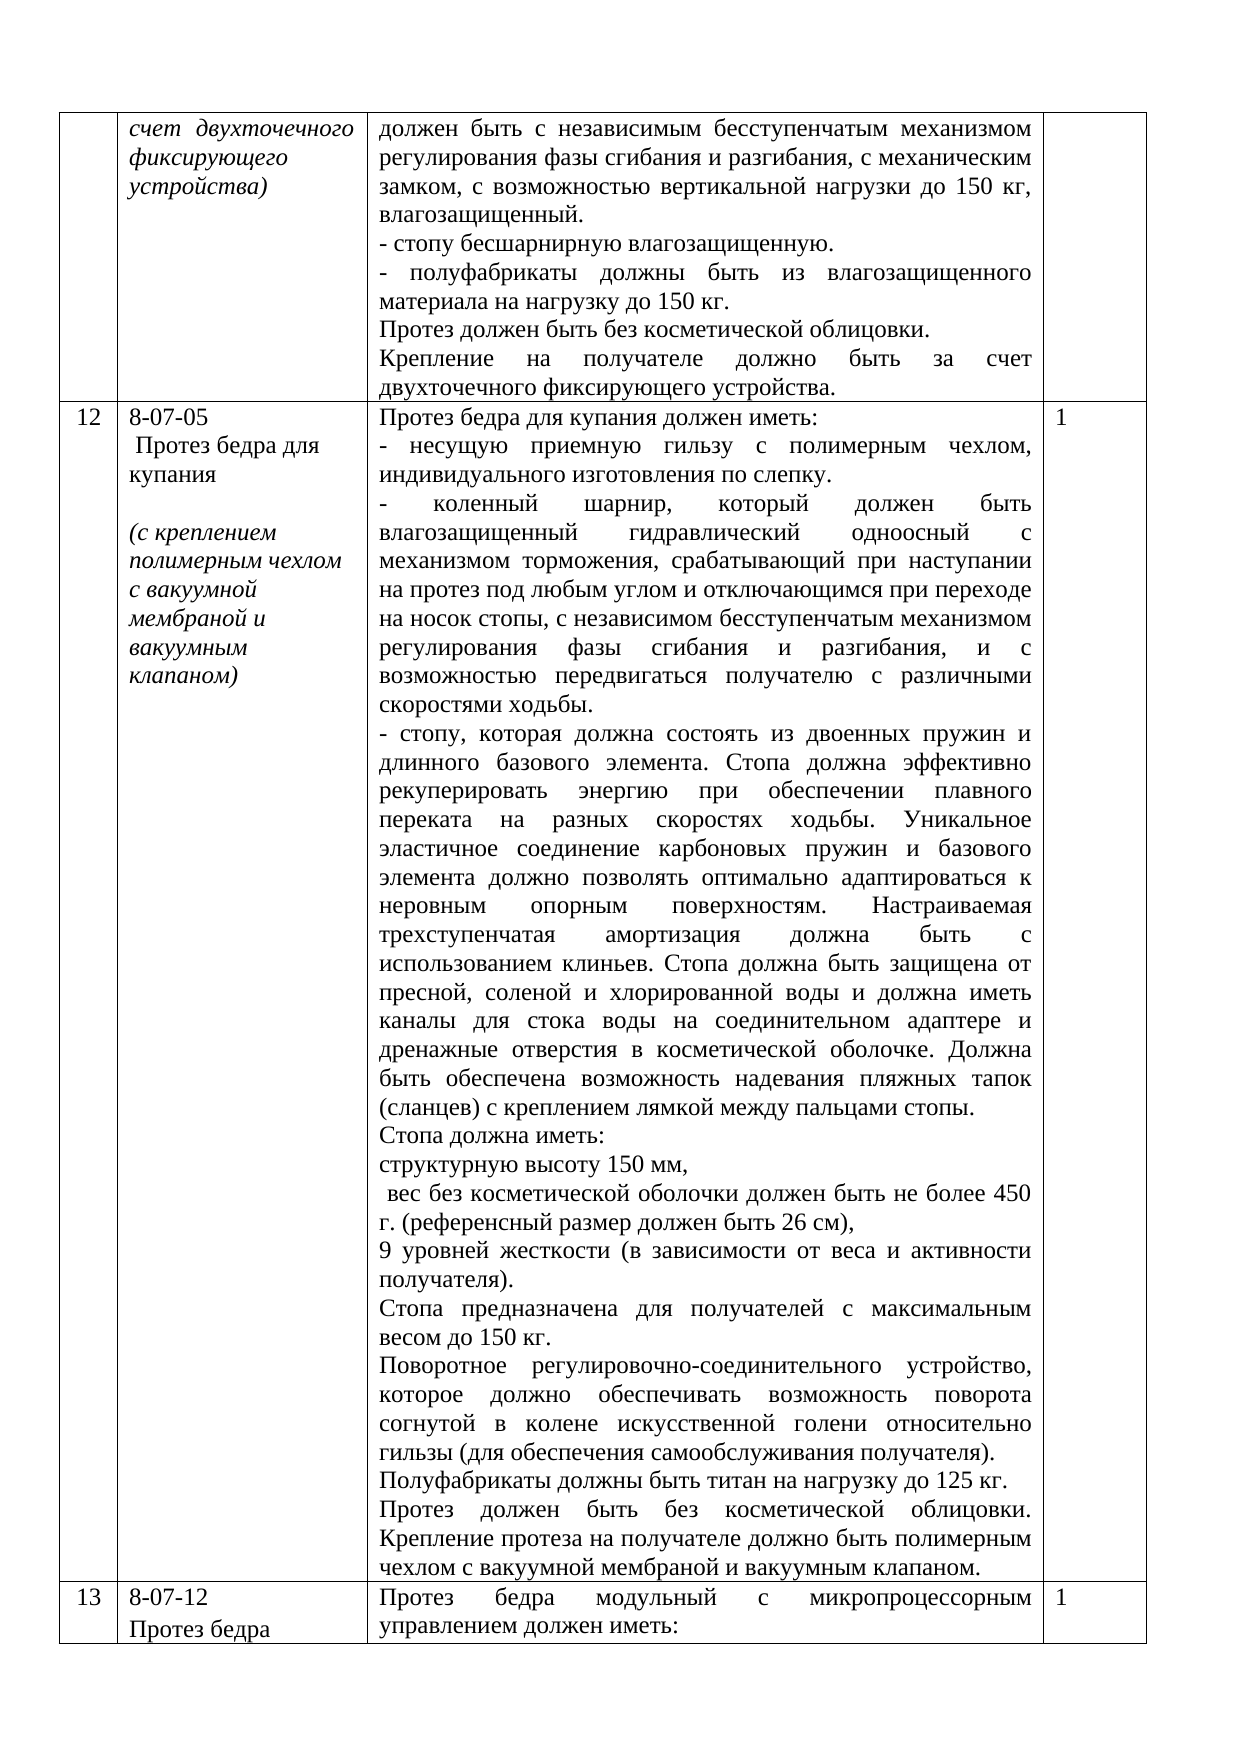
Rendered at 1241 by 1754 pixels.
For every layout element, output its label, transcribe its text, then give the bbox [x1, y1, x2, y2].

table_cell 13 [60, 1582, 117, 1643]
table_cell Протез бедра для купания должен иметь: - несущую приемную гильзу с полимерным чехлом, индивидуального изготовления по слепку. - коленный шарнир, который должен быть влагозащищенный гидравлический одноосный с механизмом торможения, срабатывающий при наступании на протез под любым углом и отключающимся при переходе на носок стопы, с независимом бесступенчатым механизмом регулирования фазы сгибания и разгибания, и с возможностью передвигаться получателю с различными скоростями ходьбы. - стопу, которая должна состоять из двоенных пружин и длинного базового элемента. Стопа должна эффективно рекуперировать энергию при обеспечении плавного переката на разных скоростях ходьбы. Уникальное эластичное соединение карбоновых пружин и базового элемента должно позволять оптимально адаптироваться к неровным опорным поверхностям. Настраиваемая трехступенчатая амортизация должна быть с использованием клиньев. Стопа должна быть защищена от пресной, соленой и хлорированной воды и должна иметь каналы для стока воды на соединительном адаптере и дренажные отверстия в косметической оболочке. Должна быть обеспечена возможность надевания пляжных тапок (сланцев) с креплением лямкой между пальцами стопы. Стопа должна иметь: структурную высоту 150 мм, вес без косметической оболочки должен быть не более 450 г. (референсный размер должен быть 26 см), 9 уровней жесткости (в зависимости от веса и активности получателя). Стопа предназначена для получателей с максимальным весом до 150 кг. Поворотное регулировочно-соединительного устройство, которое должно обеспечивать возможность поворота согнутой в колене искусственной голени относительно гильзы (для обеспечения самообслуживания получателя). Полуфабрикаты должны быть титан на нагрузку до 125 кг. Протез должен быть без косметической облицовки. Крепление протеза на получателе должно быть полимерным чехлом с вакуумной мембраной и вакуумным клапаном. [368, 402, 1043, 1581]
table_cell 8-07-05 Протез бедра для купания (с креплением полимерным чехлом с вакуумной мембраной и вакуумным клапаном) [118, 402, 367, 1581]
table_cell 1 [1044, 402, 1146, 1581]
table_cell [368, 1582, 1043, 1643]
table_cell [368, 113, 1043, 401]
table_cell 12 [60, 402, 117, 1581]
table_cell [118, 113, 367, 401]
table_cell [118, 1582, 367, 1643]
table_cell 11 [60, 113, 117, 401]
table_cell 1 [1044, 1582, 1146, 1643]
table_cell 1 [1044, 113, 1146, 401]
